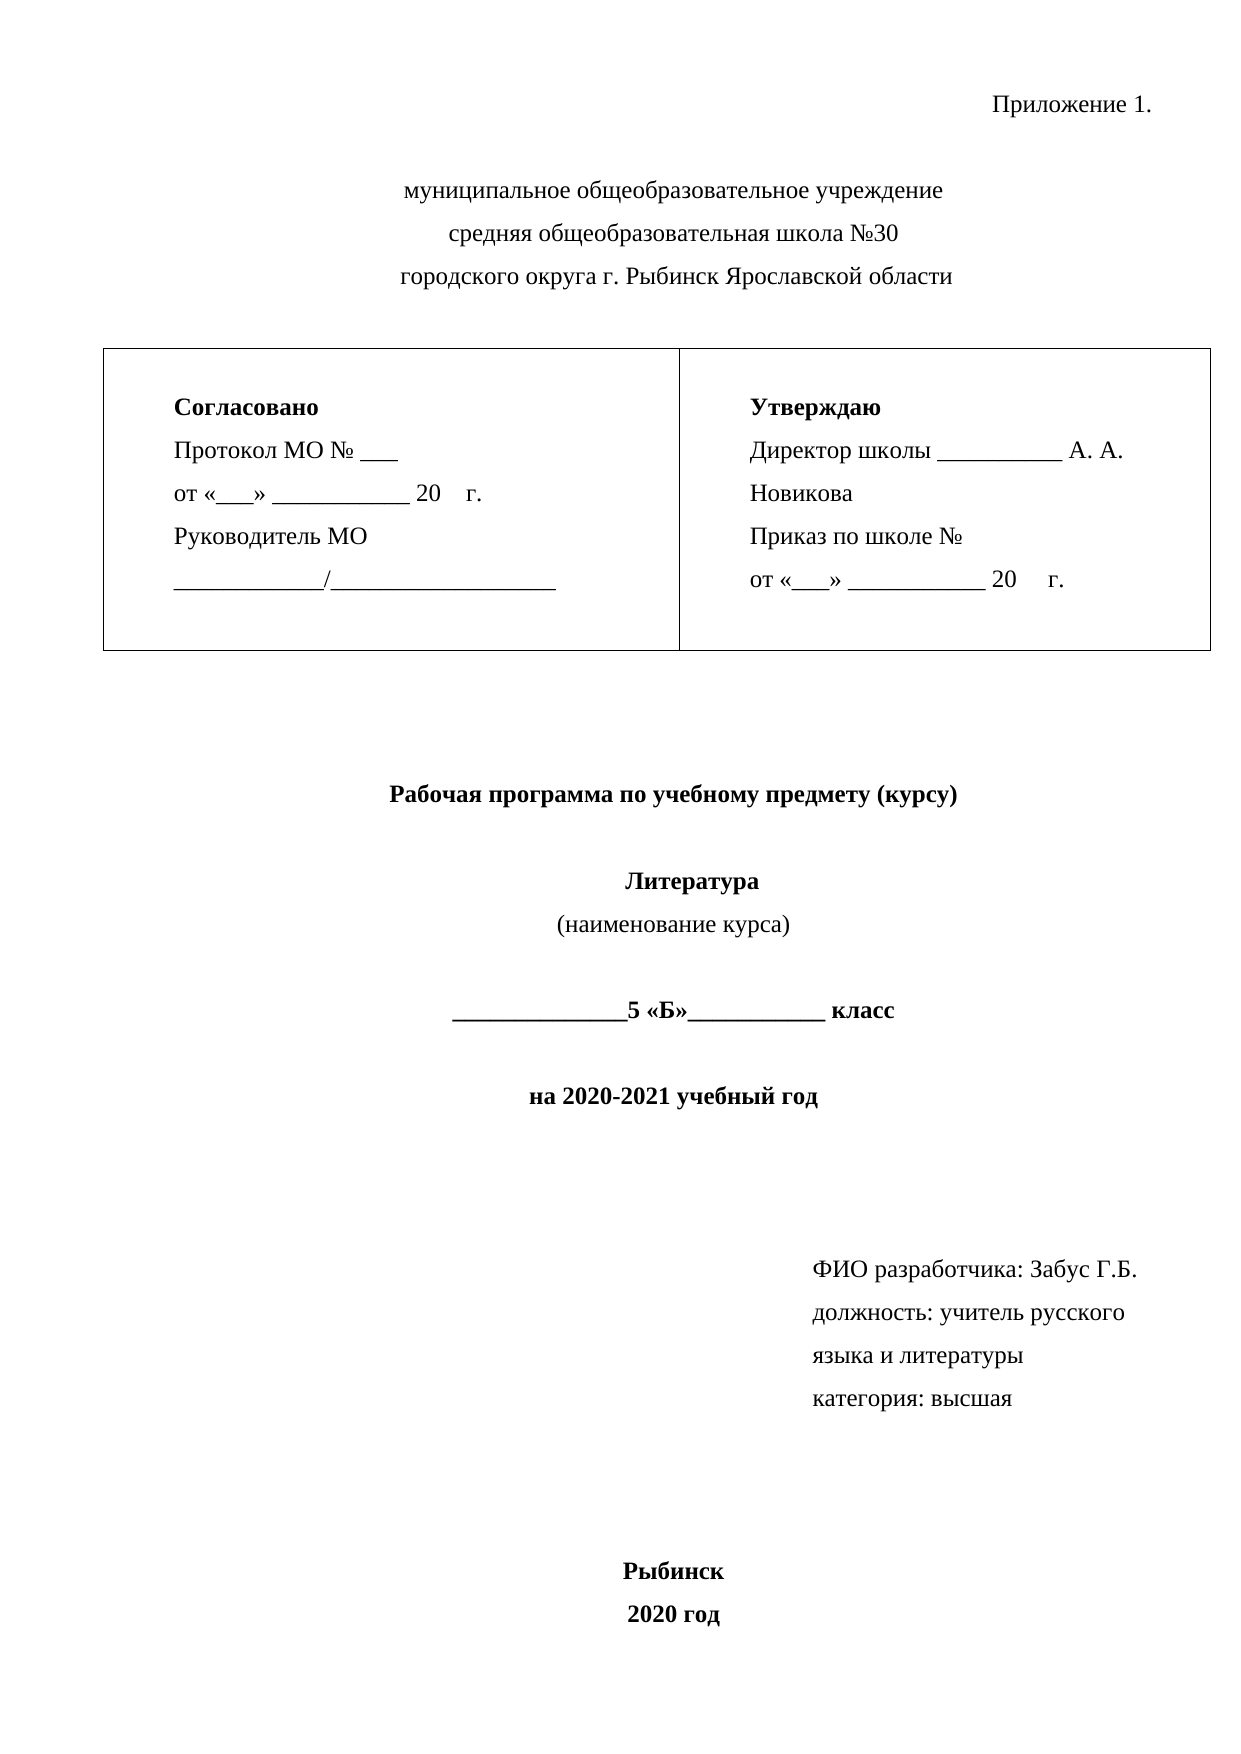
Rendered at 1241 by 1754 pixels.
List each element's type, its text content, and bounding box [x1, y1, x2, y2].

text городского округа г. Рыбинск Ярославской области [236, 261, 1111, 290]
text категория: высшая [812, 1383, 1111, 1412]
text Литература [236, 866, 1111, 894]
text муниципальное общеобразовательное учреждение [236, 175, 1111, 204]
table_header Согласовано Протокол МО № ___ от «___» ___________ 20 г. Руководитель МО ____________/__________________ [104, 349, 679, 650]
text 2020 год [236, 1599, 1111, 1628]
text ФИО разработчика: Забус Г.Б. [812, 1254, 1152, 1283]
table_header Утверждаю Директор школы __________ А. А. Новикова Приказ по школе № от «___» ___________ 20 г. [680, 349, 1210, 650]
text средняя общеобразовательная школа №30 [236, 218, 1111, 247]
text (наименование курса) [236, 909, 1111, 938]
text должность: учитель русского языка и литературы [812, 1297, 1152, 1369]
text Рабочая программа по учебному предмету (курсу) [236, 779, 1111, 808]
text Рыбинск [236, 1556, 1111, 1584]
text ______________5 «Б»___________ класс [236, 995, 1111, 1024]
text на 2020-2021 учебный год [236, 1081, 1111, 1110]
text Приложение 1. [118, 89, 1152, 117]
